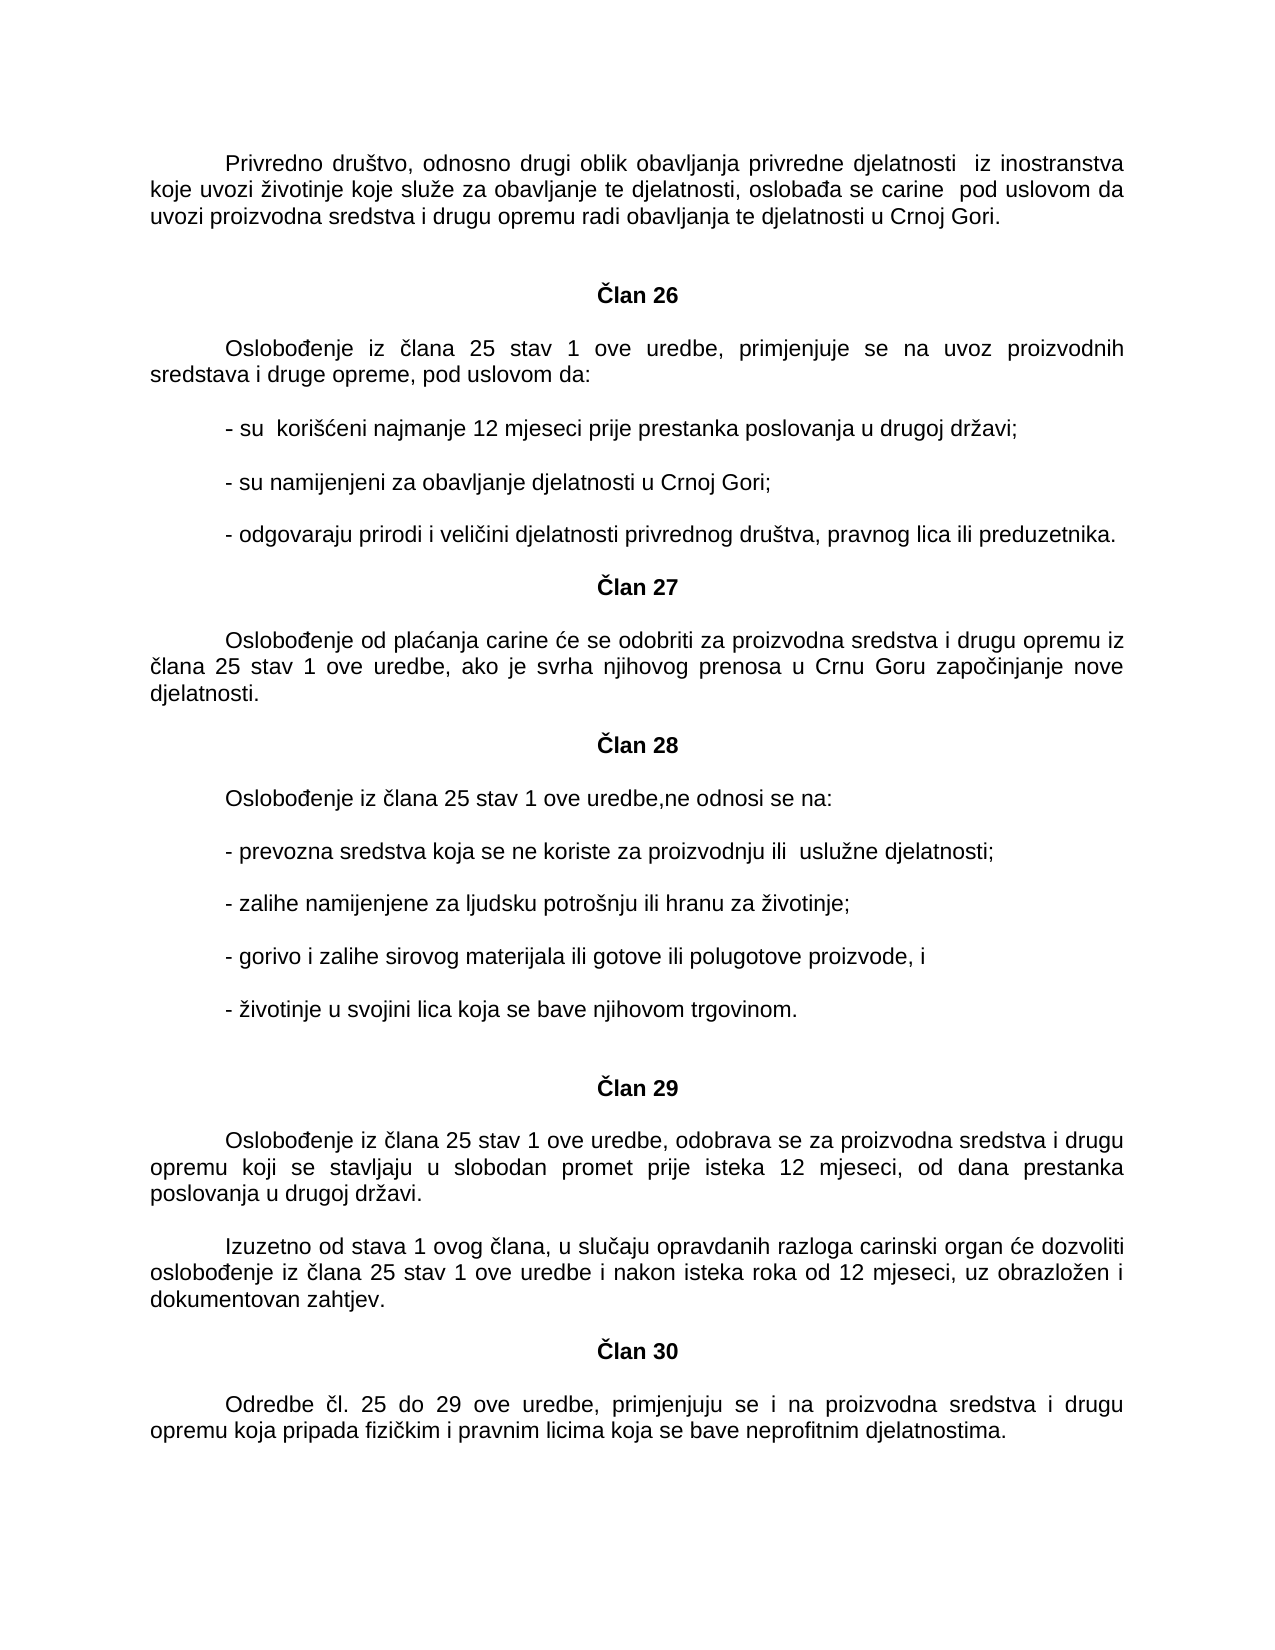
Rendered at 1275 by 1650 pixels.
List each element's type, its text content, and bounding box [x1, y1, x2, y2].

text Član 29 [150, 1075, 1125, 1101]
text - su namijenjeni za obavljanje djelatnosti u Crnoj Gori; [150, 469, 1125, 495]
text Odredbe čl. 25 do 29 ove uredbe, primjenjuju se i na proizvodna sredstva i drugu opremu koja pripada fizičkim i pravnim licima koja se bave neprofitnim djelatnostima. [150, 1391, 1125, 1444]
text Oslobođenje od plaćanja carine će se odobriti za proizvodna sredstva i drugu opremu iz člana 25 stav 1 ove uredbe, ako je svrha njihovog prenosa u Crnu Goru započinjanje nove djelatnosti. [150, 627, 1125, 706]
text - životinje u svojini lica koja se bave njihovom trgovinom. [150, 996, 1125, 1022]
text Privredno društvo, odnosno drugi oblik obavljanja privredne djelatnosti iz inostranstva koje uvozi životinje koje služe za obavljanje te djelatnosti, oslobađa se carine pod uslovom da uvozi proizvodna sredstva i drugu opremu radi obavljanja te djelatnosti u Crnoj Gori. [150, 150, 1125, 229]
text - prevozna sredstva koja se ne koriste za proizvodnju ili uslužne djelatnosti; [150, 838, 1125, 864]
text Član 27 [150, 574, 1125, 600]
text - odgovaraju prirodi i veličini djelatnosti privrednog društva, pravnog lica ili preduzetnika. [150, 521, 1125, 548]
text Član 26 [150, 282, 1125, 308]
text Izuzetno od stava 1 ovog člana, u slučaju opravdanih razloga carinski organ će dozvoliti oslobođenje iz člana 25 stav 1 ove uredbe i nakon isteka roka od 12 mjeseci, uz obrazložen i dokumentovan zahtjev. [150, 1233, 1125, 1312]
text Oslobođenje iz člana 25 stav 1 ove uredbe, odobrava se za proizvodna sredstva i drugu opremu koji se stavljaju u slobodan promet prije isteka 12 mjeseci, od dana prestanka poslovanja u drugoj državi. [150, 1127, 1125, 1207]
text Član 30 [150, 1338, 1125, 1365]
text Član 28 [150, 732, 1125, 758]
text Oslobođenje iz člana 25 stav 1 ove uredbe,ne odnosi se na: [150, 785, 1125, 811]
text - su korišćeni najmanje 12 mjeseci prije prestanka poslovanja u drugoj državi; [150, 413, 1125, 442]
text - zalihe namijenjene za ljudsku potrošnju ili hranu za životinje; [150, 890, 1125, 917]
text - gorivo i zalihe sirovog materijala ili gotove ili polugotove proizvode, i [150, 943, 1125, 969]
text Oslobođenje iz člana 25 stav 1 ove uredbe, primjenjuje se na uvoz proizvodnih sredstava i druge opreme, pod uslovom da: [150, 334, 1125, 387]
